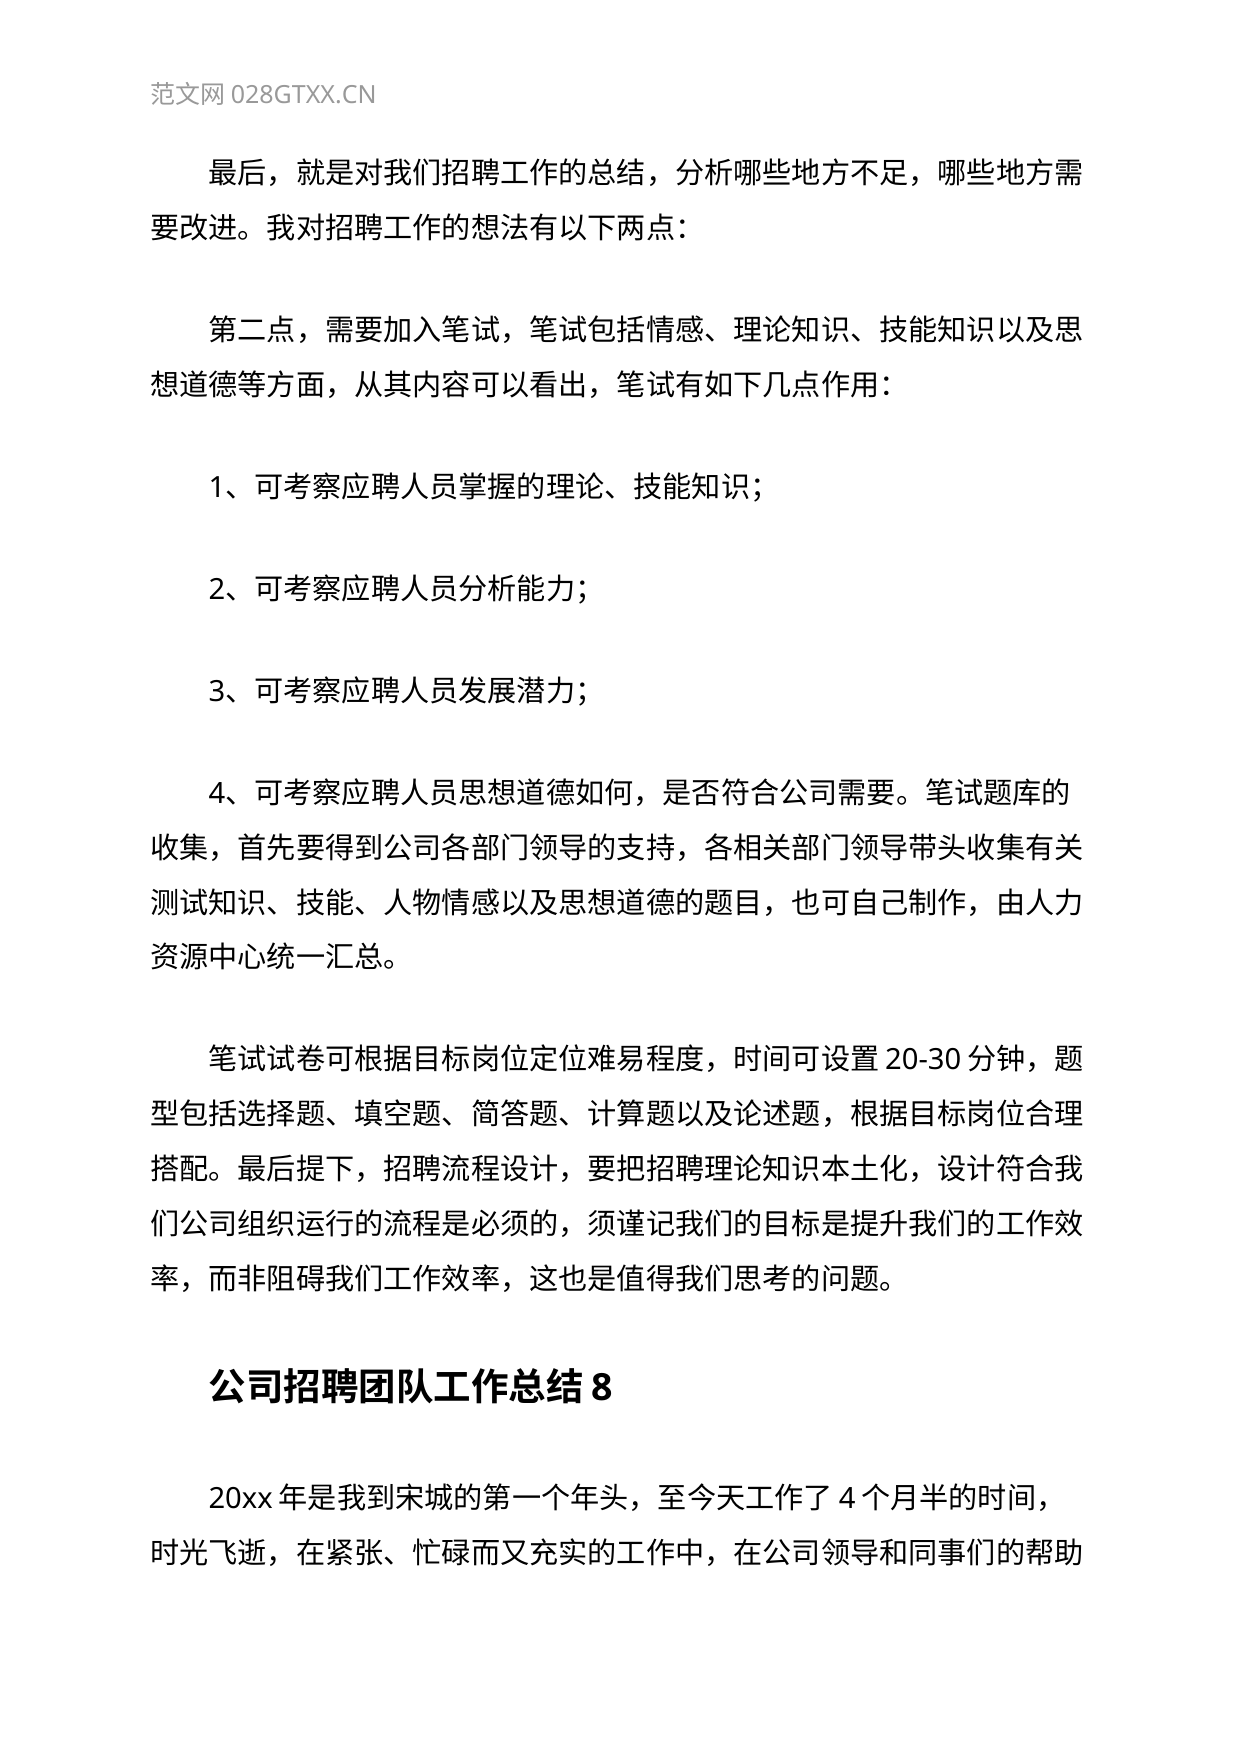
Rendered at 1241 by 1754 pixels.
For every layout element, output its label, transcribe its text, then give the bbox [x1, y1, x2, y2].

text 最后，就是对我们招聘工作的总结，分析哪些地方不足，哪些地方需要改进。我对招聘工作的想法有以下两点： [150, 150, 1090, 247]
text 3、可考察应聘人员发展潜力； [150, 667, 1090, 710]
text 1、可考察应聘人员掌握的理论、技能知识； [150, 463, 1090, 506]
text 4、可考察应聘人员思想道德如何，是否符合公司需要。笔试题库的收集，首先要得到公司各部门领导的支持，各相关部门领导带头收集有关测试知识、技能、人物情感以及思想道德的题目，也可自己制作，由人力资源中心统一汇总。 [150, 769, 1090, 976]
text 笔试试卷可根据目标岗位定位难易程度，时间可设置20-30分钟，题型包括选择题、填空题、简答题、计算题以及论述题，根据目标岗位合理搭配。最后提下，招聘流程设计，要把招聘理论知识本土化，设计符合我们公司组织运行的流程是必须的，须谨记我们的目标是提升我们的工作效率，而非阻碍我们工作效率，这也是值得我们思考的问题。 [150, 1036, 1090, 1298]
text 2、可考察应聘人员分析能力； [150, 565, 1090, 608]
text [150, 1475, 1090, 1572]
text 公司招聘团队工作总结8 [150, 1357, 1090, 1412]
text 第二点，需要加入笔试，笔试包括情感、理论知识、技能知识以及思想道德等方面，从其内容可以看出，笔试有如下几点作用： [150, 307, 1090, 404]
